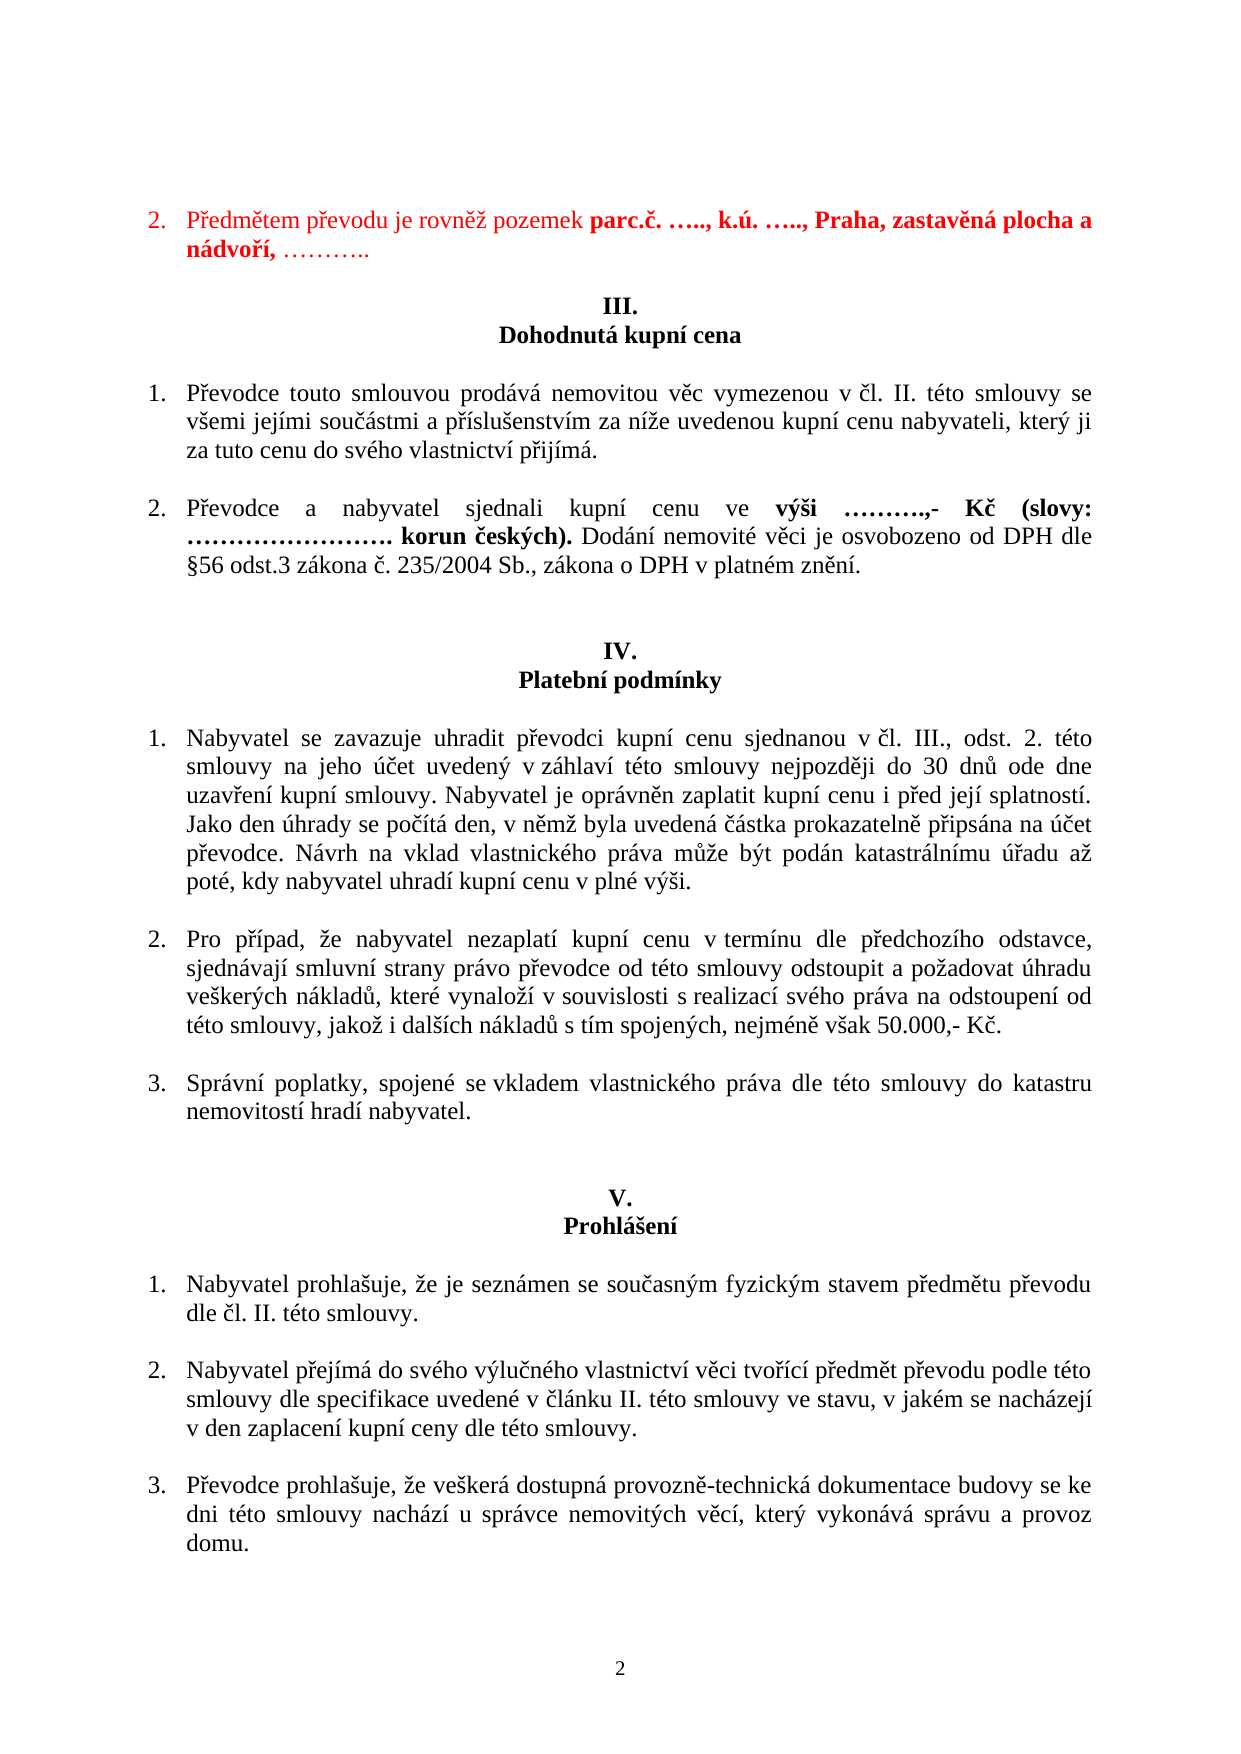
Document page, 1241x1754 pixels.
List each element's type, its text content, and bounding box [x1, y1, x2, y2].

list Předmětem převodu je rovněž pozemek parc.č. ….., k.ú. ….., Praha, zastavěná plocha a nádvoří, ……….. [148, 205, 1092, 263]
list Převodce a nabyvatel sjednali kupní cenu ve výši ……….,- Kč (slovy: ……………………. korun českých). Dodání nemovité věci je osvobozeno od DPH dle §56 odst.3 zákona č. 235/2004 Sb., zákona o DPH v platném znění. [148, 493, 1092, 579]
list Převodce prohlašuje, že veškerá dostupná provozně-technická dokumentace budovy se ke dni této smlouvy nachází u správce nemovitých věcí, který vykonává správu a provoz domu. [148, 1470, 1092, 1556]
list Pro případ, že nabyvatel nezaplatí kupní cenu v termínu dle předchozího odstavce, sjednávají smluvní strany právo převodce od této smlouvy odstoupit a požadovat úhradu veškerých nákladů, které vynaloží v souvislosti s realizací svého práva na odstoupení od této smlouvy, jakož i dalších nákladů s tím spojených, nejméně však 50.000,- Kč. [148, 924, 1092, 1039]
list Převodce touto smlouvou prodává nemovitou věc vymezenou v čl. II. této smlouvy se všemi jejími součástmi a příslušenstvím za níže uvedenou kupní cenu nabyvateli, který ji za tuto cenu do svého vlastnictví přijímá. [148, 378, 1092, 464]
text Platební podmínky [148, 665, 1092, 694]
text III. [148, 291, 1092, 320]
text IV. [148, 636, 1092, 665]
list Nabyvatel se zavazuje uhradit převodci kupní cenu sjednanou v čl. III., odst. 2. této smlouvy na jeho účet uvedený v záhlaví této smlouvy nejpozději do 30 dnů ode dne uzavření kupní smlouvy. Nabyvatel je oprávněn zaplatit kupní cenu i před její splatností. Jako den úhrady se počítá den, v němž byla uvedená částka prokazatelně připsána na účet převodce. Návrh na vklad vlastnického práva může být podán katastrálnímu úřadu až poté, kdy nabyvatel uhradí kupní cenu v plné výši. [148, 723, 1092, 895]
list Nabyvatel přejímá do svého výlučného vlastnictví věci tvořící předmět převodu podle této smlouvy dle specifikace uvedené v článku II. této smlouvy ve stavu, v jakém se nacházejí v den zaplacení kupní ceny dle této smlouvy. [148, 1355, 1092, 1441]
list Nabyvatel prohlašuje, že je seznámen se současným fyzickým stavem předmětu převodu dle čl. II. této smlouvy. [148, 1269, 1092, 1326]
text Prohlášení [148, 1211, 1092, 1240]
list Správní poplatky, spojené se vkladem vlastnického práva dle této smlouvy do katastru nemovitostí hradí nabyvatel. [148, 1068, 1092, 1125]
text V. [148, 1183, 1092, 1211]
text Dohodnutá kupní cena [148, 320, 1092, 349]
